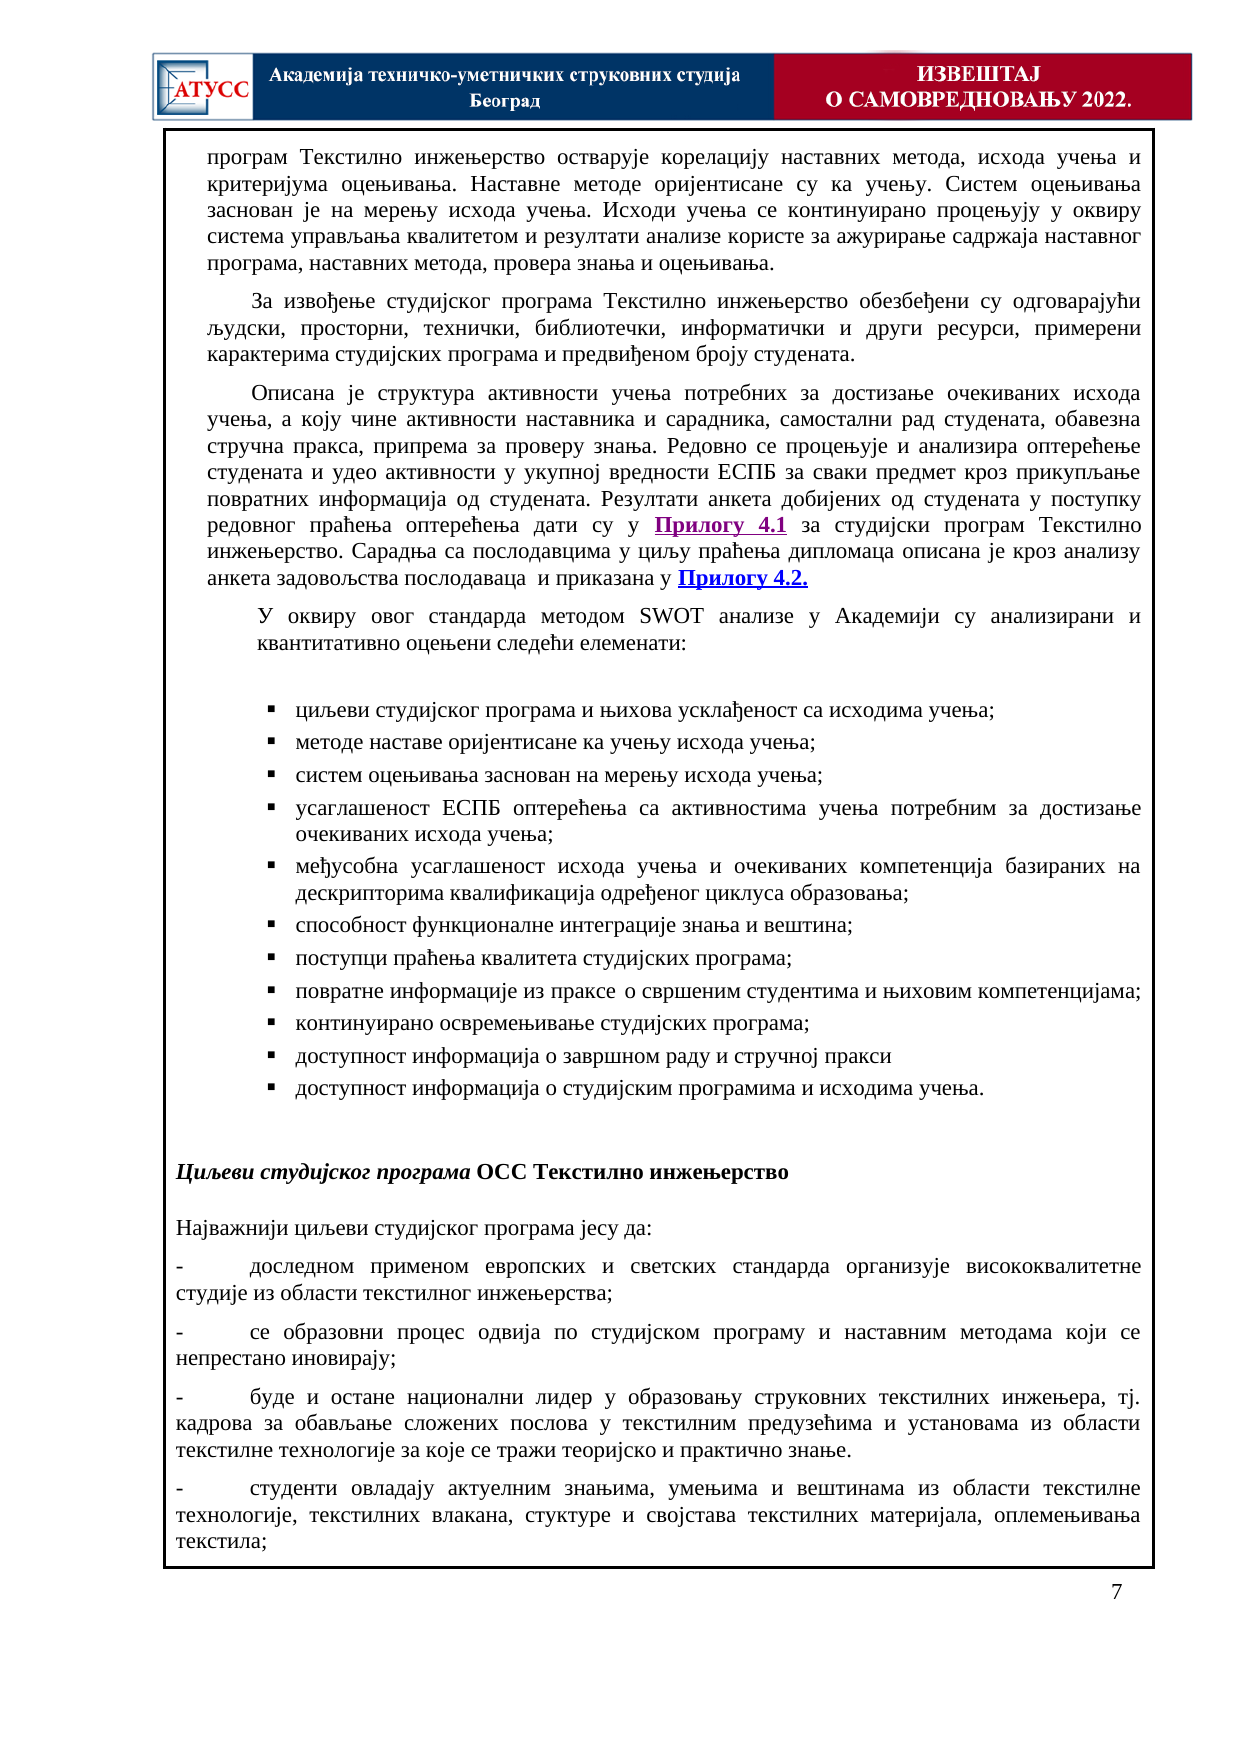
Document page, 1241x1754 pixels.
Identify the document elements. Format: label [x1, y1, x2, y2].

picture [150, 50, 1194, 121]
table_cell [166, 131, 1152, 1566]
